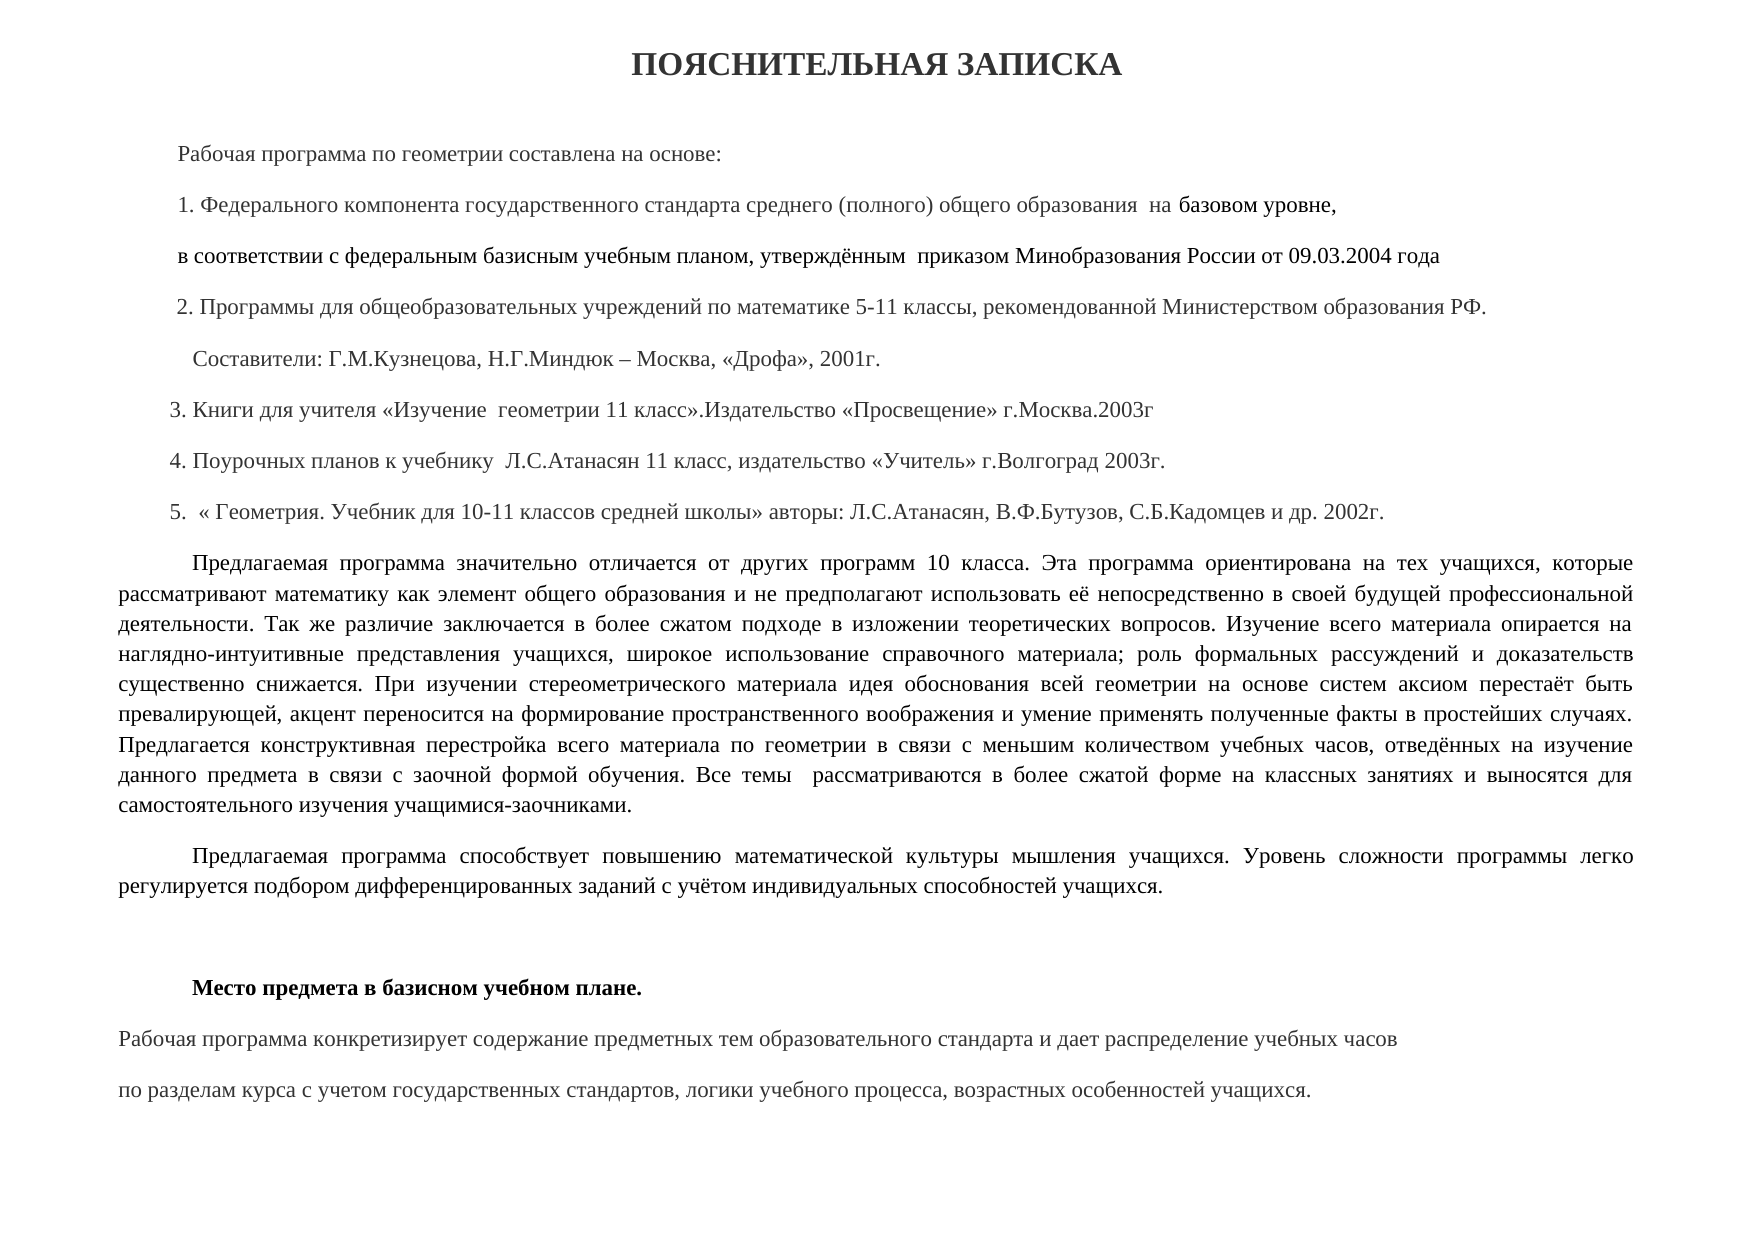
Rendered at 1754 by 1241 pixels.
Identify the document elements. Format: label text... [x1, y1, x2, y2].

text Рабочая программа конкретизирует содержание предметных тем образовательного стандарта и дает распределение учебных часов [118, 1026, 1636, 1052]
text 4. Поурочных планов к учебнику Л.С.Атанасян 11 класс, издательство «Учитель» г.Волгоград 2003г. [118, 447, 1636, 474]
text Предлагаемая программа значительно отличается от других программ 10 класса. Эта программа ориентирована на тех учащихся, которые рассматривают математику как элемент общего образования и не предполагают использовать её непосредственно в своей будущей профессиональной деятельности. Так же различие заключается в более сжатом подходе в изложении теоретических вопросов. Изучение всего материала опирается на наглядно-интуитивные представления учащихся, широкое использование справочного материала; роль формальных рассуждений и доказательств существенно снижается. При изучении стереометрического материала идея обоснования всей геометрии на основе систем аксиом перестаёт быть превалирующей, акцент переносится на формирование пространственного воображения и умение применять полученные факты в простейших случаях. Предлагается конструктивная перестройка всего материала по геометрии в связи с меньшим количеством учебных часов, отведённых на изучение данного предмета в связи с заочной формой обучения. Все темы рассматриваются в более сжатой форме на классных занятиях и выносятся для самостоятельного изучения учащимися-заочниками. [118, 549, 1636, 817]
text 1. Федерального компонента государственного стандарта среднего (полного) общего образования на базовом уровне, [118, 191, 1636, 217]
subtitle Пояснительная записка [118, 44, 1636, 83]
text 5. « Геометрия. Учебник для 10-11 классов средней школы» авторы: Л.С.Атанасян, В.Ф.Бутузов, С.Б.Кадомцев и др. 2002г. [118, 498, 1636, 525]
text в соответствии с федеральным базисным учебным планом, утверждённым приказом Минобразования России от 09.03.2004 года [118, 242, 1636, 268]
text Рабочая программа по геометрии составлена на основе: [118, 140, 1636, 166]
text Составители: Г.М.Кузнецова, Н.Г.Миндюк – Москва, «Дрофа», 2001г. [118, 345, 1636, 372]
text Предлагаемая программа способствует повышению математической культуры мышления учащихся. Уровень сложности программы легко регулируется подбором дифференцированных заданий с учётом индивидуальных способностей учащихся. [118, 842, 1636, 899]
text 3. Книги для учителя «Изучение геометрии 11 класс».Издательство «Просвещение» г.Москва.2003г [118, 396, 1636, 423]
text по разделам курса с учетом государственных стандартов, логики учебного процесса, возрастных особенностей учащихся. [118, 1077, 1636, 1103]
text Место предмета в базисном учебном плане. [118, 974, 1636, 1001]
text 2. Программы для общеобразовательных учреждений по математике 5-11 классы, рекомендованной Министерством образования РФ. [118, 293, 1636, 319]
